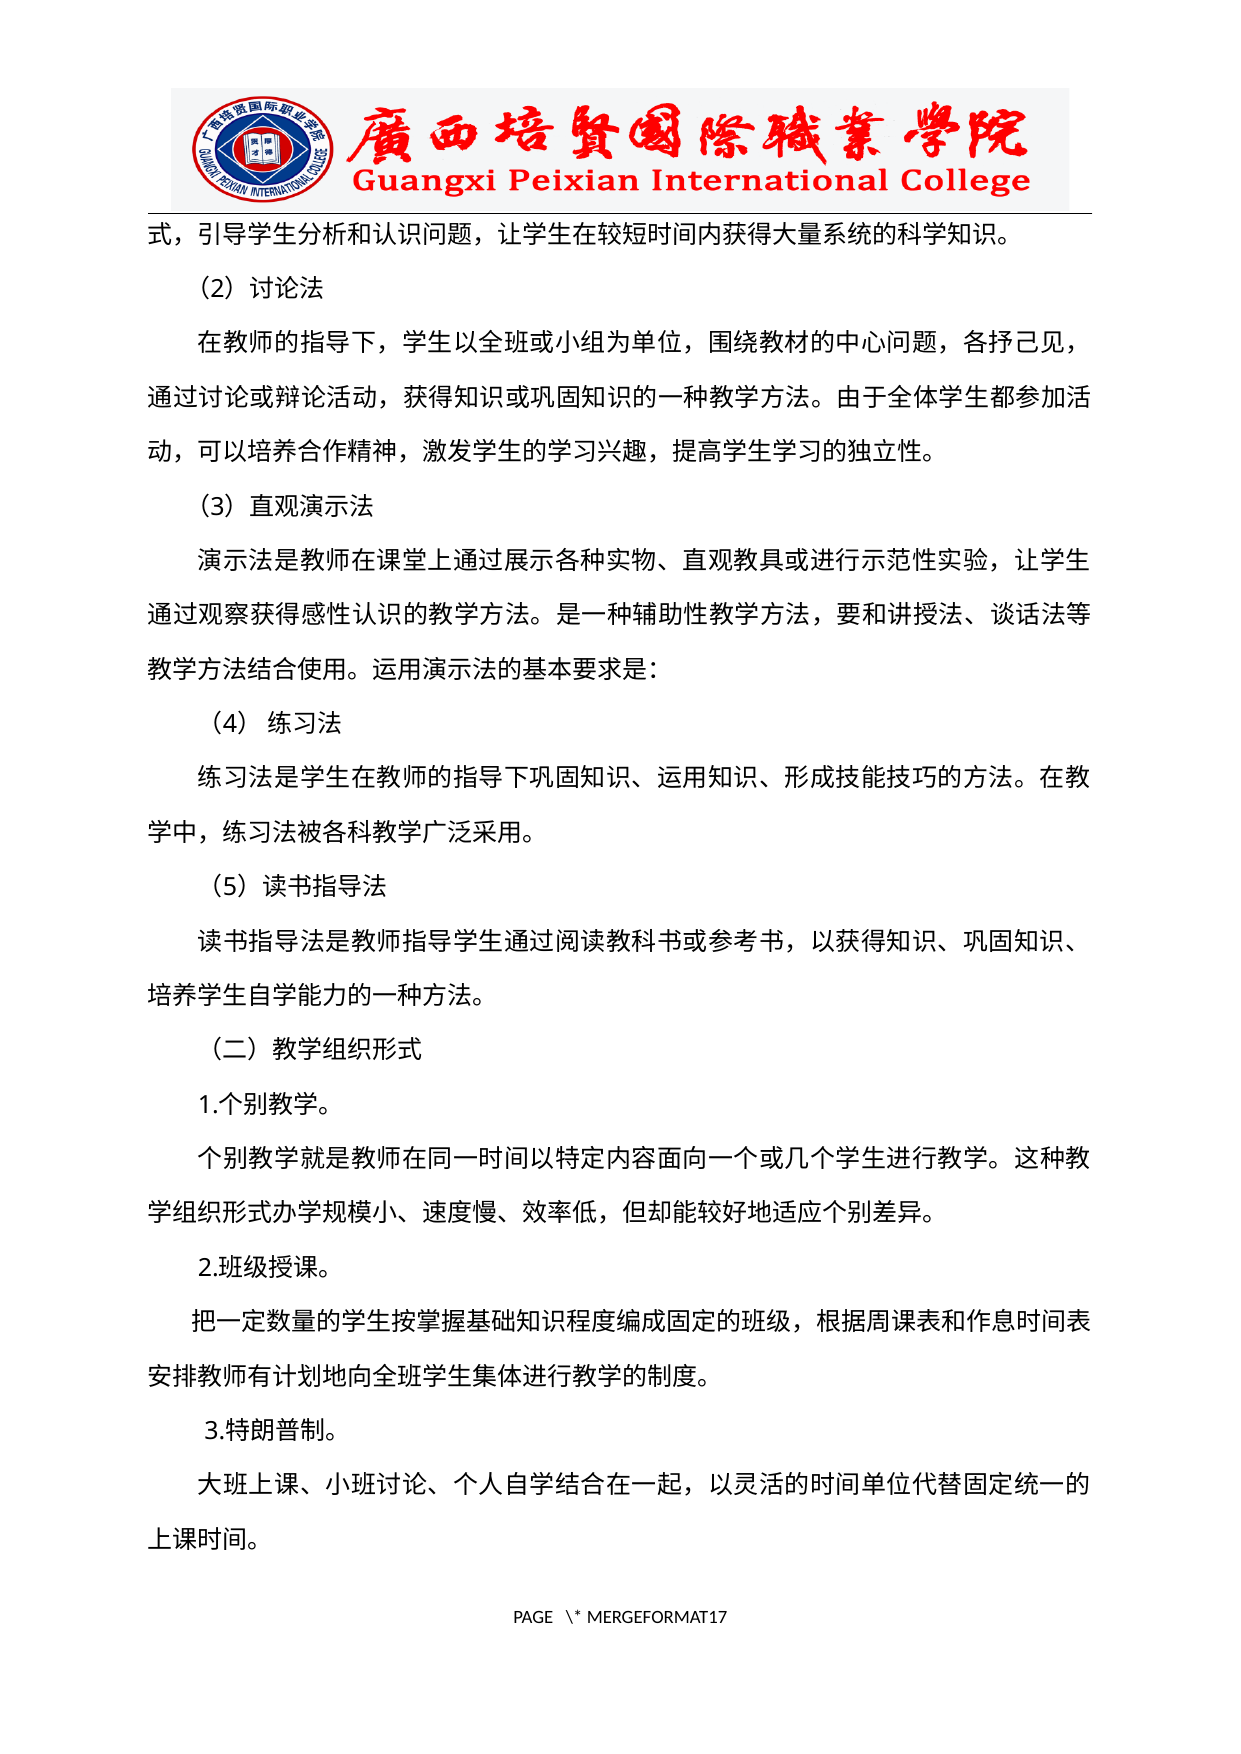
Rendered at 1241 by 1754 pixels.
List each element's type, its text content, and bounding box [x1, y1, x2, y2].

text （二）教学组织形式 [148, 1030, 1092, 1066]
text （4） 练习法 [148, 703, 1092, 740]
text 读书指导法是教师指导学生通过阅读教科书或参考书，以获得知识、巩固知识、培养学生自学能力的一种方法。 [148, 921, 1092, 1012]
text 3.特朗普制。 [148, 1410, 1092, 1447]
text 个别教学就是教师在同一时间以特定内容面向一个或几个学生进行教学。这种教学组织形式办学规模小、速度慢、效率低，但却能较好地适应个别差异。 [148, 1138, 1092, 1229]
text 大班上课、小班讨论、个人自学结合在一起，以灵活的时间单位代替固定统一的上课时间。 [148, 1465, 1092, 1555]
text 练习法是学生在教师的指导下巩固知识、运用知识、形成技能技巧的方法。在教学中，练习法被各科教学广泛采用。 [148, 758, 1092, 848]
text （2）讨论法 [148, 268, 1092, 305]
text 在教师的指导下，学生以全班或小组为单位，围绕教材的中心问题，各抒己见，通过讨论或辩论活动，获得知识或巩固知识的一种教学方法。由于全体学生都参加活动，可以培养合作精神，激发学生的学习兴趣，提高学生学习的独立性。 [148, 323, 1092, 468]
text （5）读书指导法 [148, 867, 1092, 903]
text 演示法是教师在课堂上通过展示各种实物、直观教具或进行示范性实验，让学生通过观察获得感性认识的教学方法。是一种辅助性教学方法，要和讲授法、谈话法等教学方法结合使用。运用演示法的基本要求是： [148, 540, 1092, 685]
text （3）直观演示法 [148, 486, 1092, 522]
text 把一定数量的学生按掌握基础知识程度编成固定的班级，根据周课表和作息时间表安排教师有计划地向全班学生集体进行教学的制度。 [148, 1302, 1092, 1392]
text 讲授法是教师通过简明、生动的口头语言向学生传授知识、发展学生智力的方法。它是通过叙述、描绘、解释、推论来传递信息、传授知识、阐明概念、论证定律和公式，引导学生分析和认识问题，让学生在较短时间内获得大量系统的科学知识。 [148, 214, 1092, 250]
picture [171, 88, 1070, 211]
text 2.班级授课。 [148, 1247, 1092, 1283]
text 1.个别教学。 [148, 1084, 1092, 1120]
